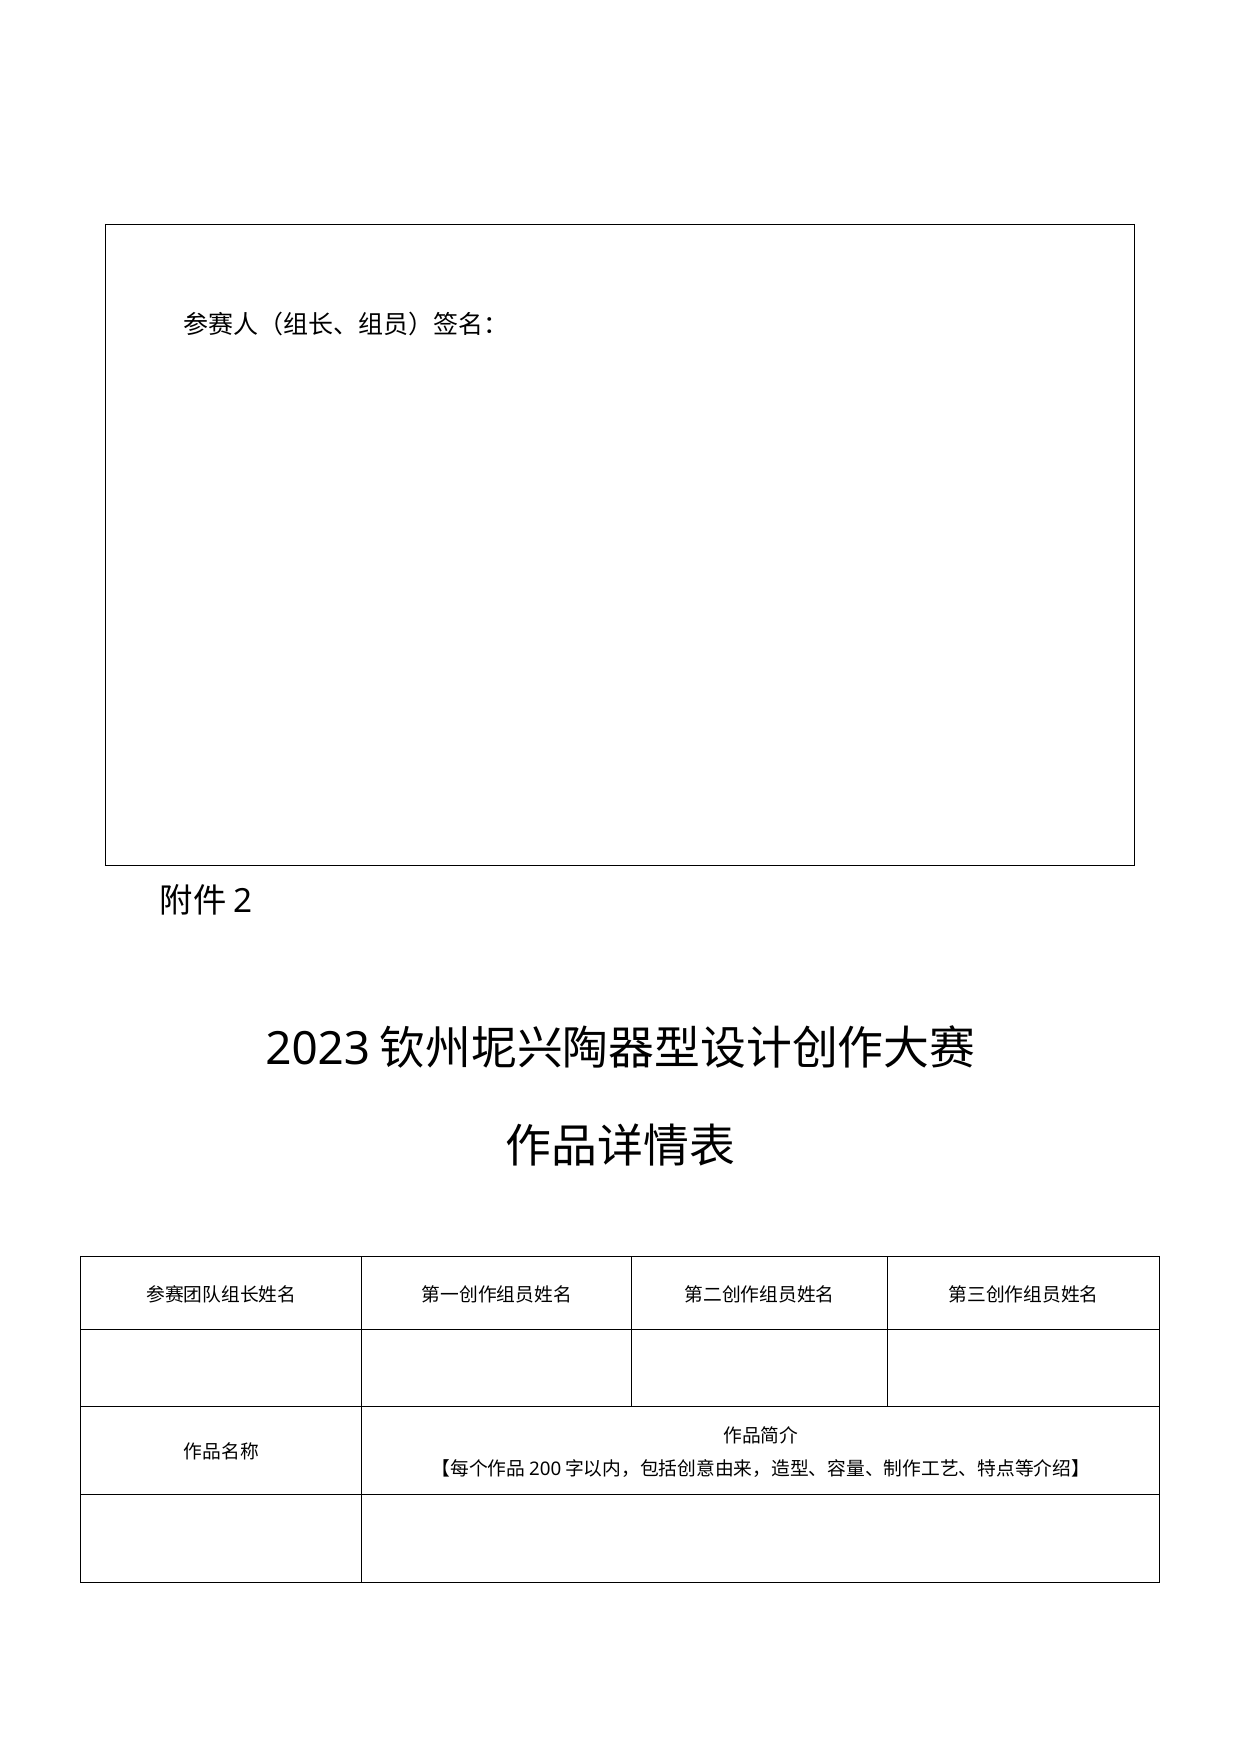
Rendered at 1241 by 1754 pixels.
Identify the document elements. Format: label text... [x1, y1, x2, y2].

table_cell [362, 1330, 631, 1406]
table_cell [81, 1330, 361, 1406]
table_header 第一创作组员姓名 [362, 1257, 631, 1329]
table_cell [81, 1495, 361, 1582]
table_header 参赛团队组长姓名 [81, 1257, 361, 1329]
table_cell [632, 1330, 887, 1406]
text 附件2 [159, 866, 1081, 931]
table_cell 作品名称 [81, 1407, 361, 1494]
table_header 第二创作组员姓名 [632, 1257, 887, 1329]
text 2023钦州坭兴陶器型设计创作大赛 [159, 996, 1081, 1093]
table_cell 参赛人（组长、组员）签名： 2023年 月 日 [106, 225, 1134, 865]
table_cell [362, 1495, 1159, 1582]
table_cell [888, 1330, 1159, 1406]
table_cell 作品简介 【每个作品200字以内，包括创意由来，造型、容量、制作工艺、特点等介绍】 [362, 1407, 1159, 1494]
text 作品详情表 [159, 1093, 1081, 1191]
table_header 第三创作组员姓名 [888, 1257, 1159, 1329]
